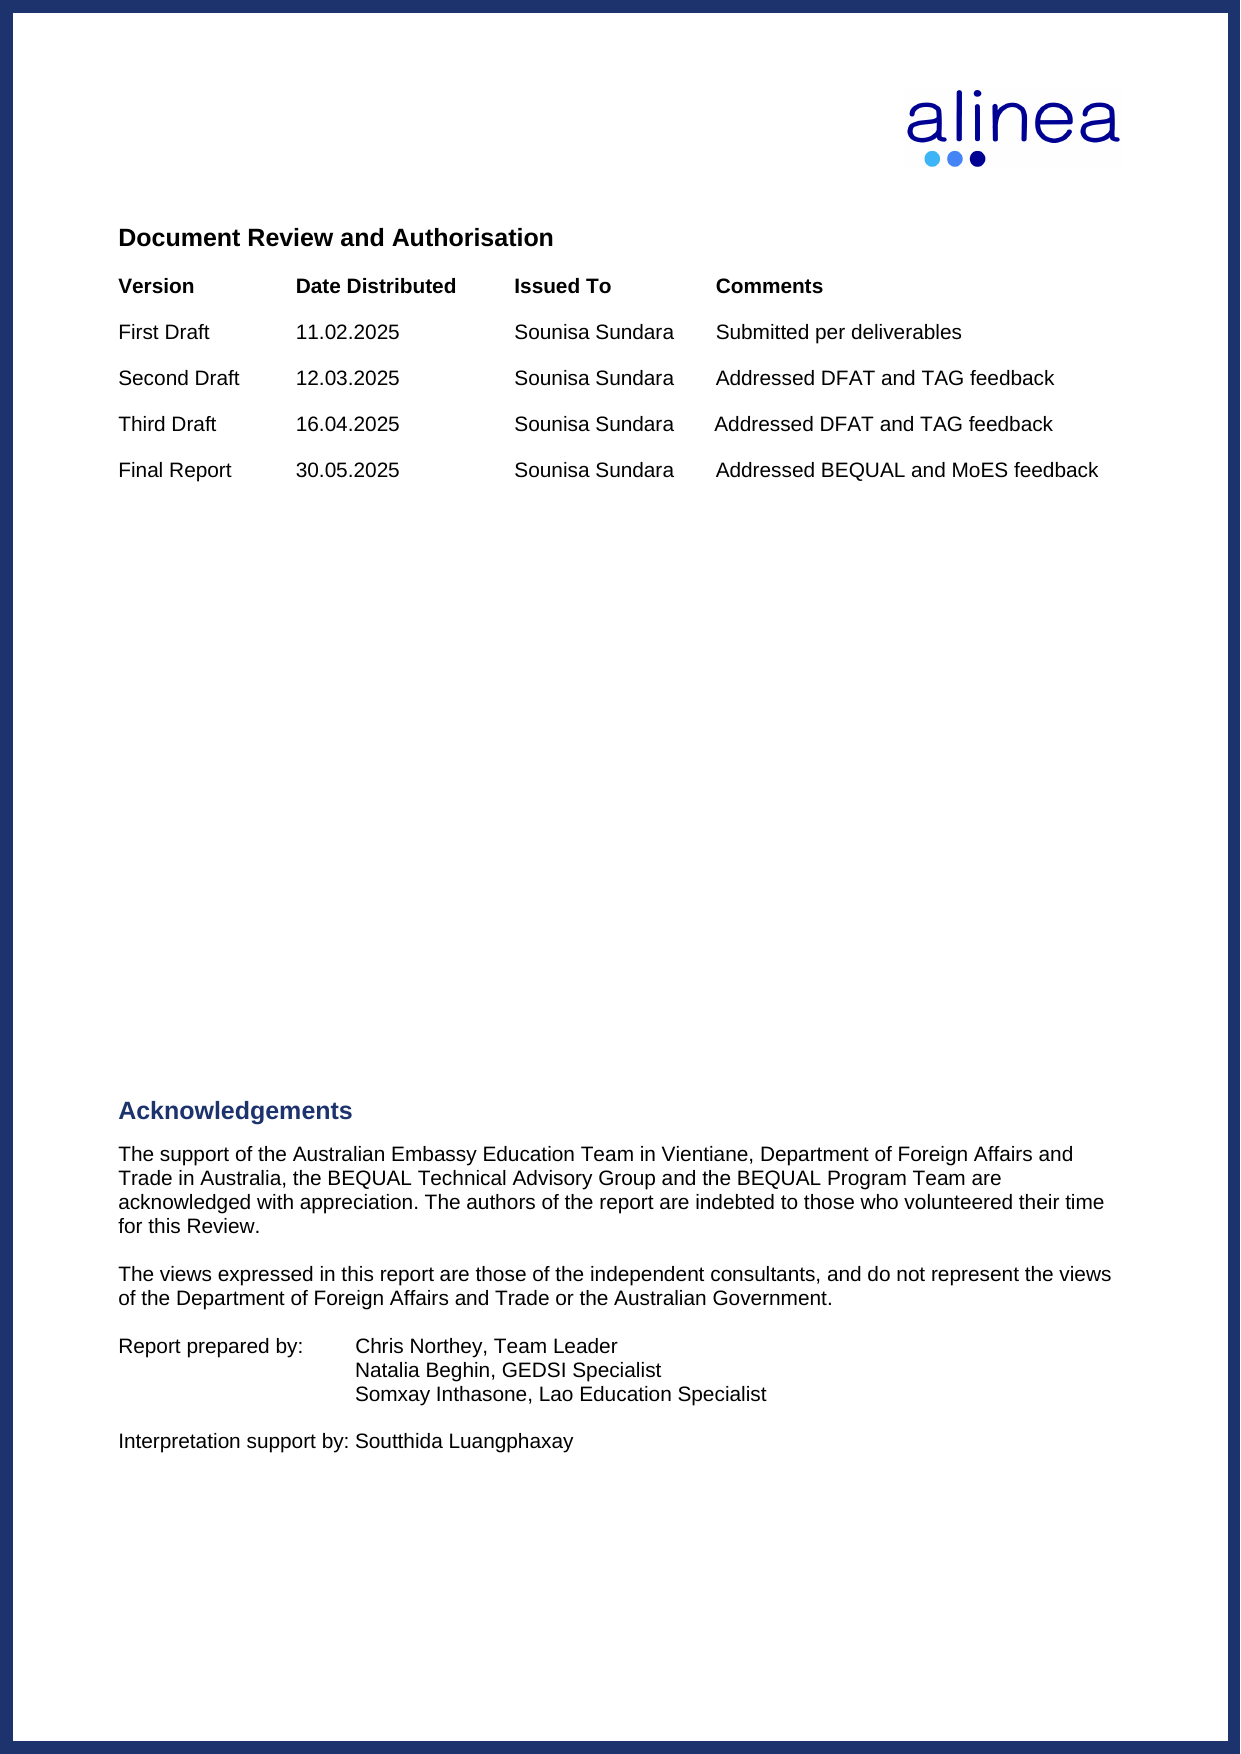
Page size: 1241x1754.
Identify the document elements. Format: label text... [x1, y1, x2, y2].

text The views expressed in this report are those of the independent consultants, and do not represent the views of the Department of Foreign Affairs and Trade or the Australian Government. [118, 1262, 1122, 1309]
picture [904, 88, 1123, 169]
text Report prepared by: Chris Northey, Team Leader [118, 1333, 1122, 1357]
text First Draft 11.02.2025 Sounisa Sundara Submitted per deliverables [118, 315, 1122, 344]
text Third Draft 16.04.2025 Sounisa Sundara Addressed DFAT and TAG feedback [118, 406, 1122, 436]
text Natalia Beghin, GEDSI Specialist [118, 1357, 1122, 1381]
text Acknowledgements [118, 1096, 1122, 1125]
text Version Date Distributed Issued To Comments [118, 269, 1122, 298]
text Final Report 30.05.2025 Sounisa Sundara Addressed BEQUAL and MoES feedback [118, 452, 1122, 481]
text Document Review and Authorisation [118, 223, 1122, 252]
text Somxay Inthasone, Lao Education Specialist [118, 1381, 1122, 1405]
text The support of the Australian Embassy Education Team in Vientiane, Department of Foreign Affairs and Trade in Australia, the BEQUAL Technical Advisory Group and the BEQUAL Program Team are acknowledged with appreciation. The authors of the report are indebted to those who volunteered their time for this Review. [118, 1142, 1122, 1238]
text Interpretation support by: Soutthida Luangphaxay [118, 1429, 1122, 1453]
text Second Draft 12.03.2025 Sounisa Sundara Addressed DFAT and TAG feedback [118, 361, 1122, 390]
